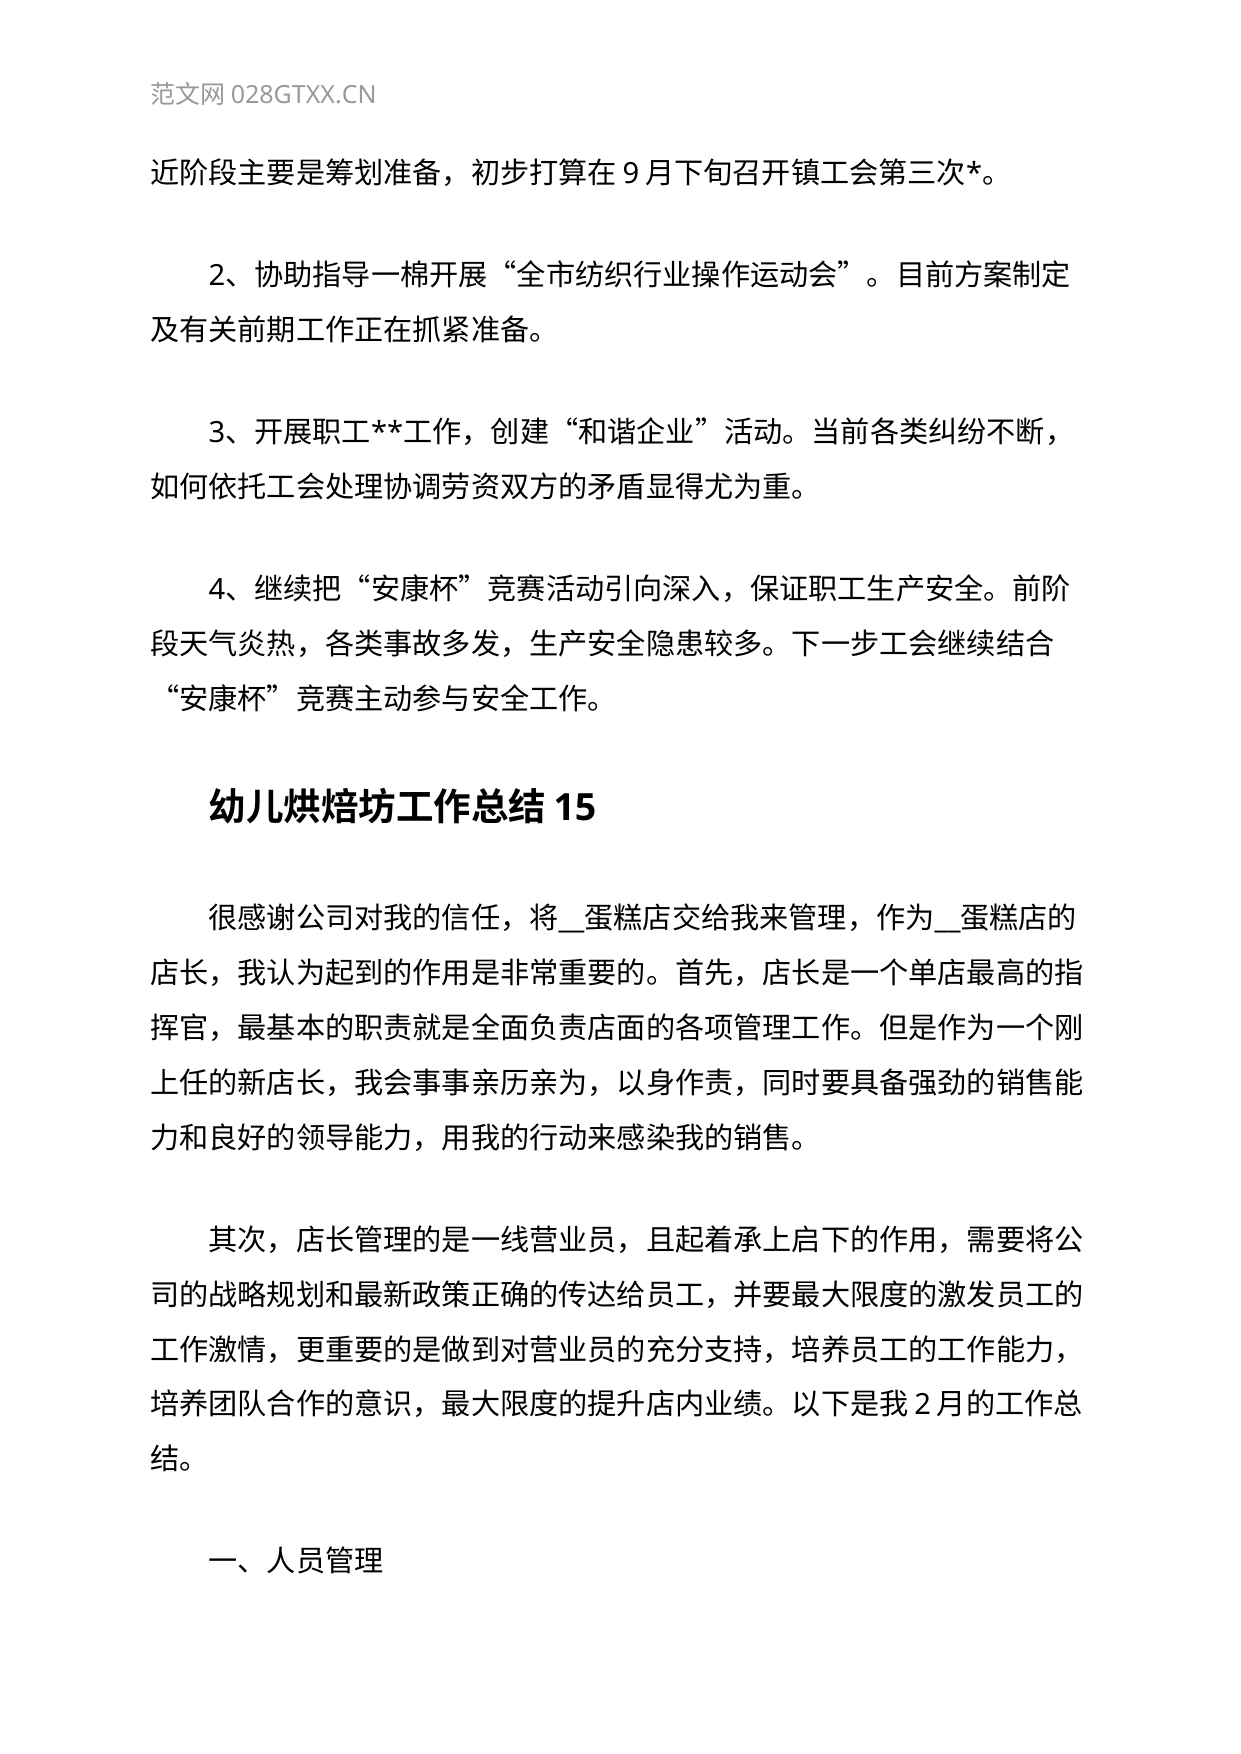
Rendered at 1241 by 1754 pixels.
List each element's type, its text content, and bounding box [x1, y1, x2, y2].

text 其次，店长管理的是一线营业员，且起着承上启下的作用，需要将公司的战略规划和最新政策正确的传达给员工，并要最大限度的激发员工的工作激情，更重要的是做到对营业员的充分支持，培养员工的工作能力，培养团队合作的意识，最大限度的提升店内业绩。以下是我2月的工作总结。 [150, 1216, 1090, 1478]
text 4、继续把“安康杯”竞赛活动引向深入，保证职工生产安全。前阶段天气炎热，各类事故多发，生产安全隐患较多。下一步工会继续结合“安康杯”竞赛主动参与安全工作。 [150, 566, 1090, 718]
text 3、开展职工**工作，创建“和谐企业”活动。当前各类纠纷不断，如何依托工会处理协调劳资双方的矛盾显得尤为重。 [150, 409, 1090, 506]
text 很感谢公司对我的信任，将__蛋糕店交给我来管理，作为__蛋糕店的店长，我认为起到的作用是非常重要的。首先，店长是一个单店最高的指挥官，最基本的职责就是全面负责店面的各项管理工作。但是作为一个刚上任的新店长，我会事事亲历亲为，以身作责，同时要具备强劲的销售能力和良好的领导能力，用我的行动来感染我的销售。 [150, 895, 1090, 1157]
text 2、协助指导一棉开展“全市纺织行业操作运动会”。目前方案制定及有关前期工作正在抓紧准备。 [150, 252, 1090, 349]
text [150, 150, 1090, 192]
text 一、人员管理 [150, 1538, 1090, 1580]
text 幼儿烘焙坊工作总结15 [150, 777, 1090, 832]
